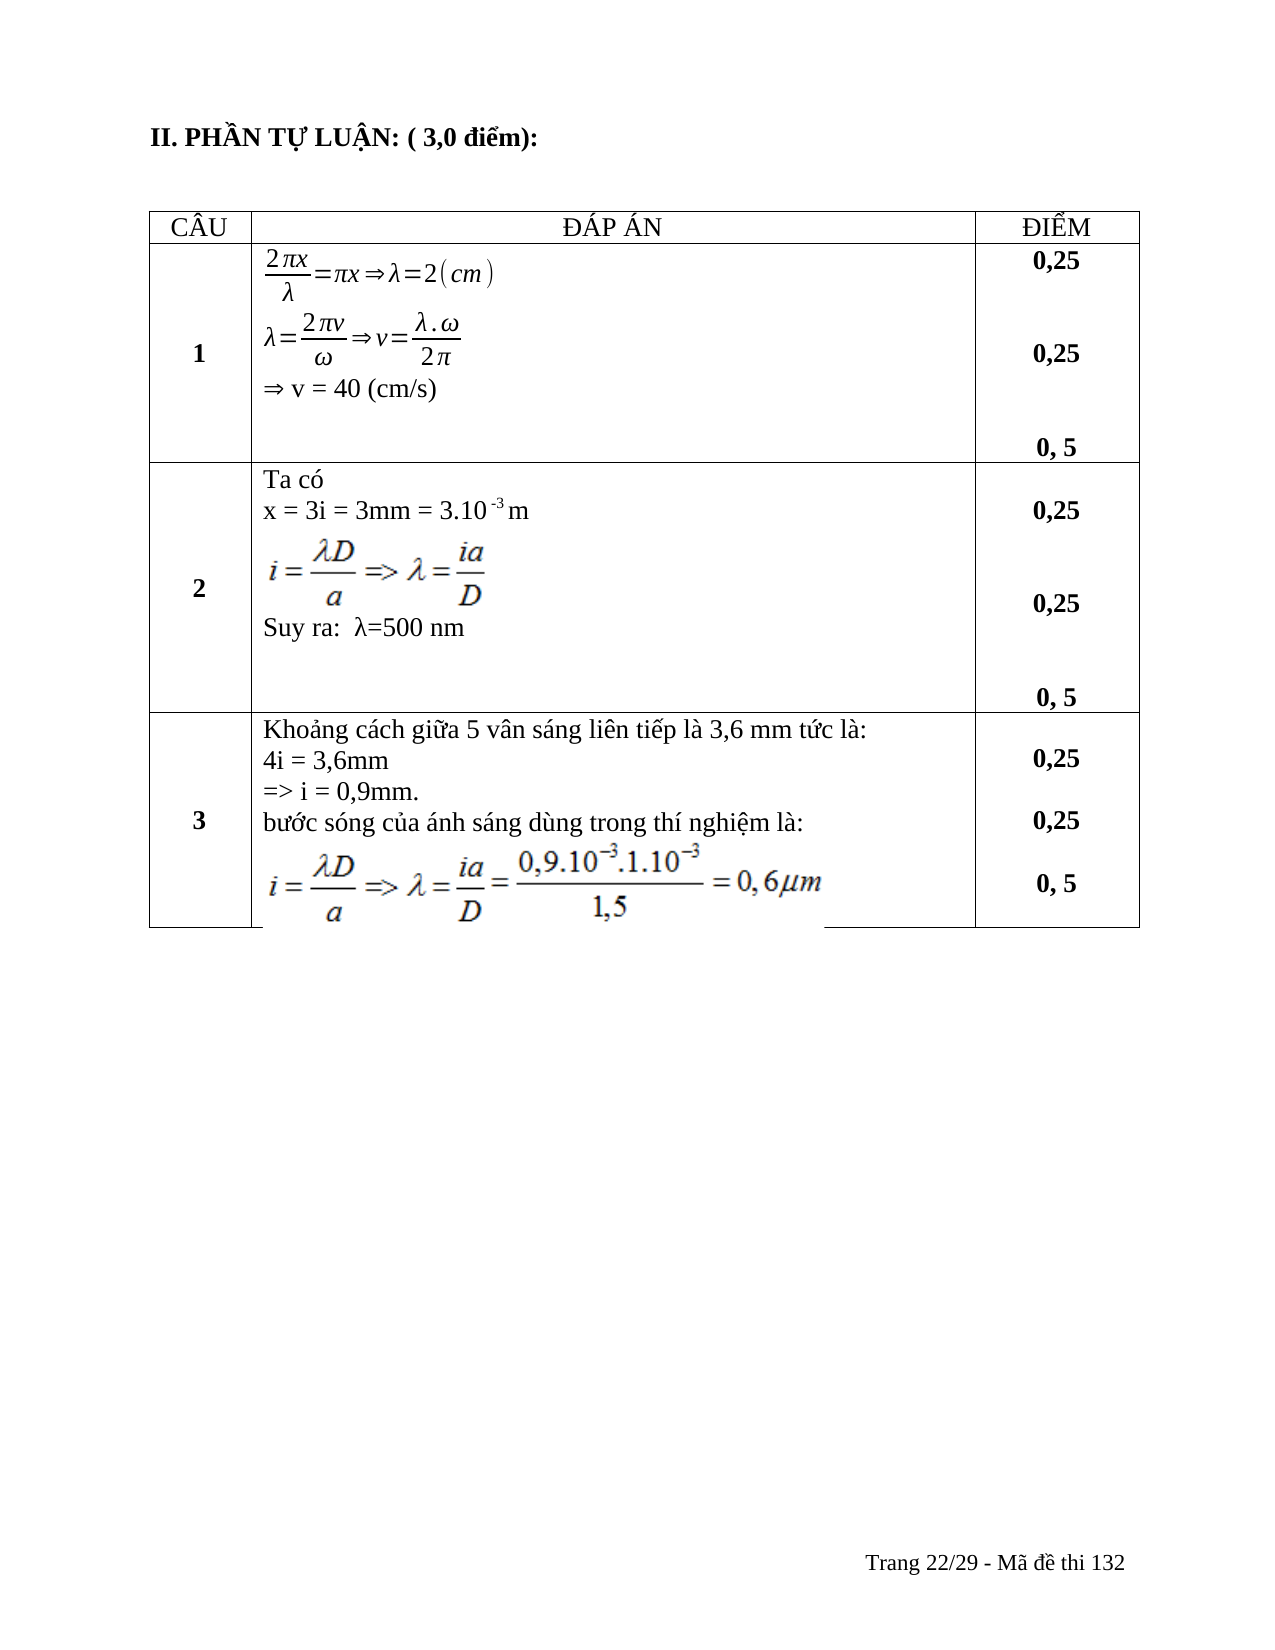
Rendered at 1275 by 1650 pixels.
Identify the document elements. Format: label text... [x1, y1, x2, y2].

table_cell 0,25 0,25 0, 5 [976, 713, 1139, 927]
picture [262, 837, 825, 928]
picture [262, 525, 488, 612]
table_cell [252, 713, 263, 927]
table_header II. PHẦN TỰ LUẬN: ( 3,0 điểm): [139, 121, 1200, 183]
table_cell v = 40 (cm/s) [252, 244, 975, 462]
table_cell 2 [150, 463, 251, 712]
table_header ĐÁP ÁN [252, 212, 975, 243]
table_cell Ta có x = 3i = 3mm = 3.10 -3 m Suy ra: λ=500 nm [252, 463, 975, 712]
table_cell 1 [150, 244, 251, 462]
table_header ĐIỂM [976, 212, 1139, 243]
table_cell 0,25 0,25 0, 5 [976, 244, 1139, 462]
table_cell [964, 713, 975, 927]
table_cell 0,25 0,25 0, 5 [976, 463, 1139, 712]
table_cell 3 [150, 713, 251, 927]
table_header CÂU [150, 212, 251, 243]
